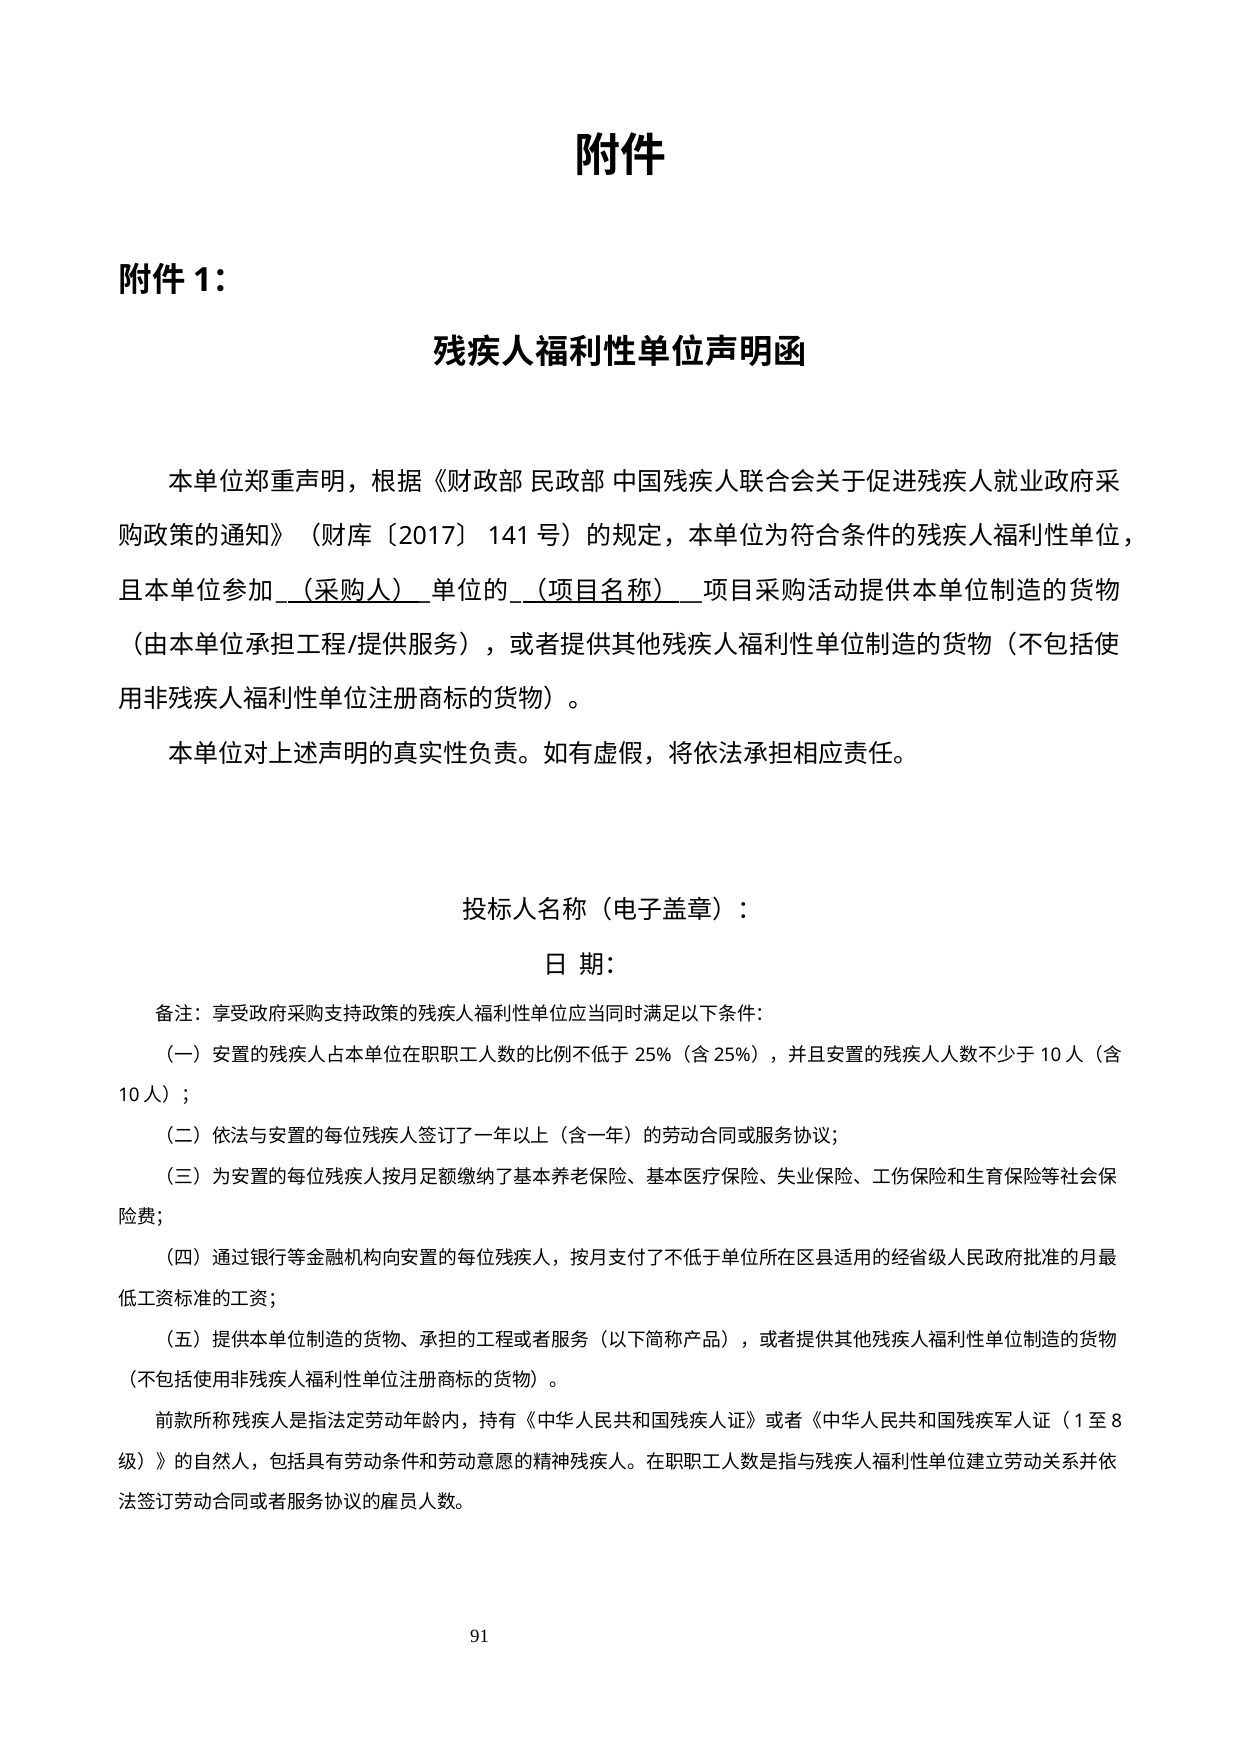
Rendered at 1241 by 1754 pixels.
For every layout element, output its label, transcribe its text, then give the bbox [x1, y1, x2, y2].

text 附件 [118, 118, 1122, 184]
text 残疾人福利性单位声明函 [118, 325, 1122, 373]
text 本单位郑重声明，根据《财政部 民政部 中国残疾人联合会关于促进残疾人就业政府采购政策的通知》（财库〔2017〕 141号）的规定，本单位为符合条件的残疾人福利性单位，且本单位参加_（采购人）_单位的_（项目名称）__项目采购活动提供本单位制造的货物（由本单位承担工程/提供服务），或者提供其他残疾人福利性单位制造的货物（不包括使用非残疾人福利性单位注册商标的货物）。 [118, 461, 1122, 715]
text 本单位对上述声明的真实性负责。如有虚假，将依法承担相应责任。 [118, 733, 1122, 769]
text 日 期： [118, 944, 959, 980]
text （三）为安置的每位残疾人按月足额缴纳了基本养老保险、基本医疗保险、失业保险、工伤保险和生育保险等社会保险费； [118, 1161, 1122, 1229]
text （一）安置的残疾人占本单位在职职工人数的比例不低于25%（含25%），并且安置的残疾人人数不少于10人（含10人）； [118, 1039, 1122, 1107]
text 投标人名称（电子盖章）： [118, 890, 959, 926]
text （四）通过银行等金融机构向安置的每位残疾人，按月支付了不低于单位所在区县适用的经省级人民政府批准的月最低工资标准的工资； [118, 1243, 1122, 1311]
text （二）依法与安置的每位残疾人签订了一年以上（含一年）的劳动合同或服务协议； [118, 1121, 1122, 1148]
text 附件1： [118, 253, 1122, 301]
text 备注：享受政府采购支持政策的残疾人福利性单位应当同时满足以下条件： [118, 998, 1122, 1026]
text 前款所称残疾人是指法定劳动年龄内，持有《中华人民共和国残疾人证》或者《中华人民共和国残疾军人证（1至8级）》的自然人，包括具有劳动条件和劳动意愿的精神残疾人。在职职工人数是指与残疾人福利性单位建立劳动关系并依法签订劳动合同或者服务协议的雇员人数。 [118, 1406, 1122, 1514]
text （五）提供本单位制造的货物、承担的工程或者服务（以下简称产品），或者提供其他残疾人福利性单位制造的货物（不包括使用非残疾人福利性单位注册商标的货物）。 [118, 1324, 1122, 1392]
